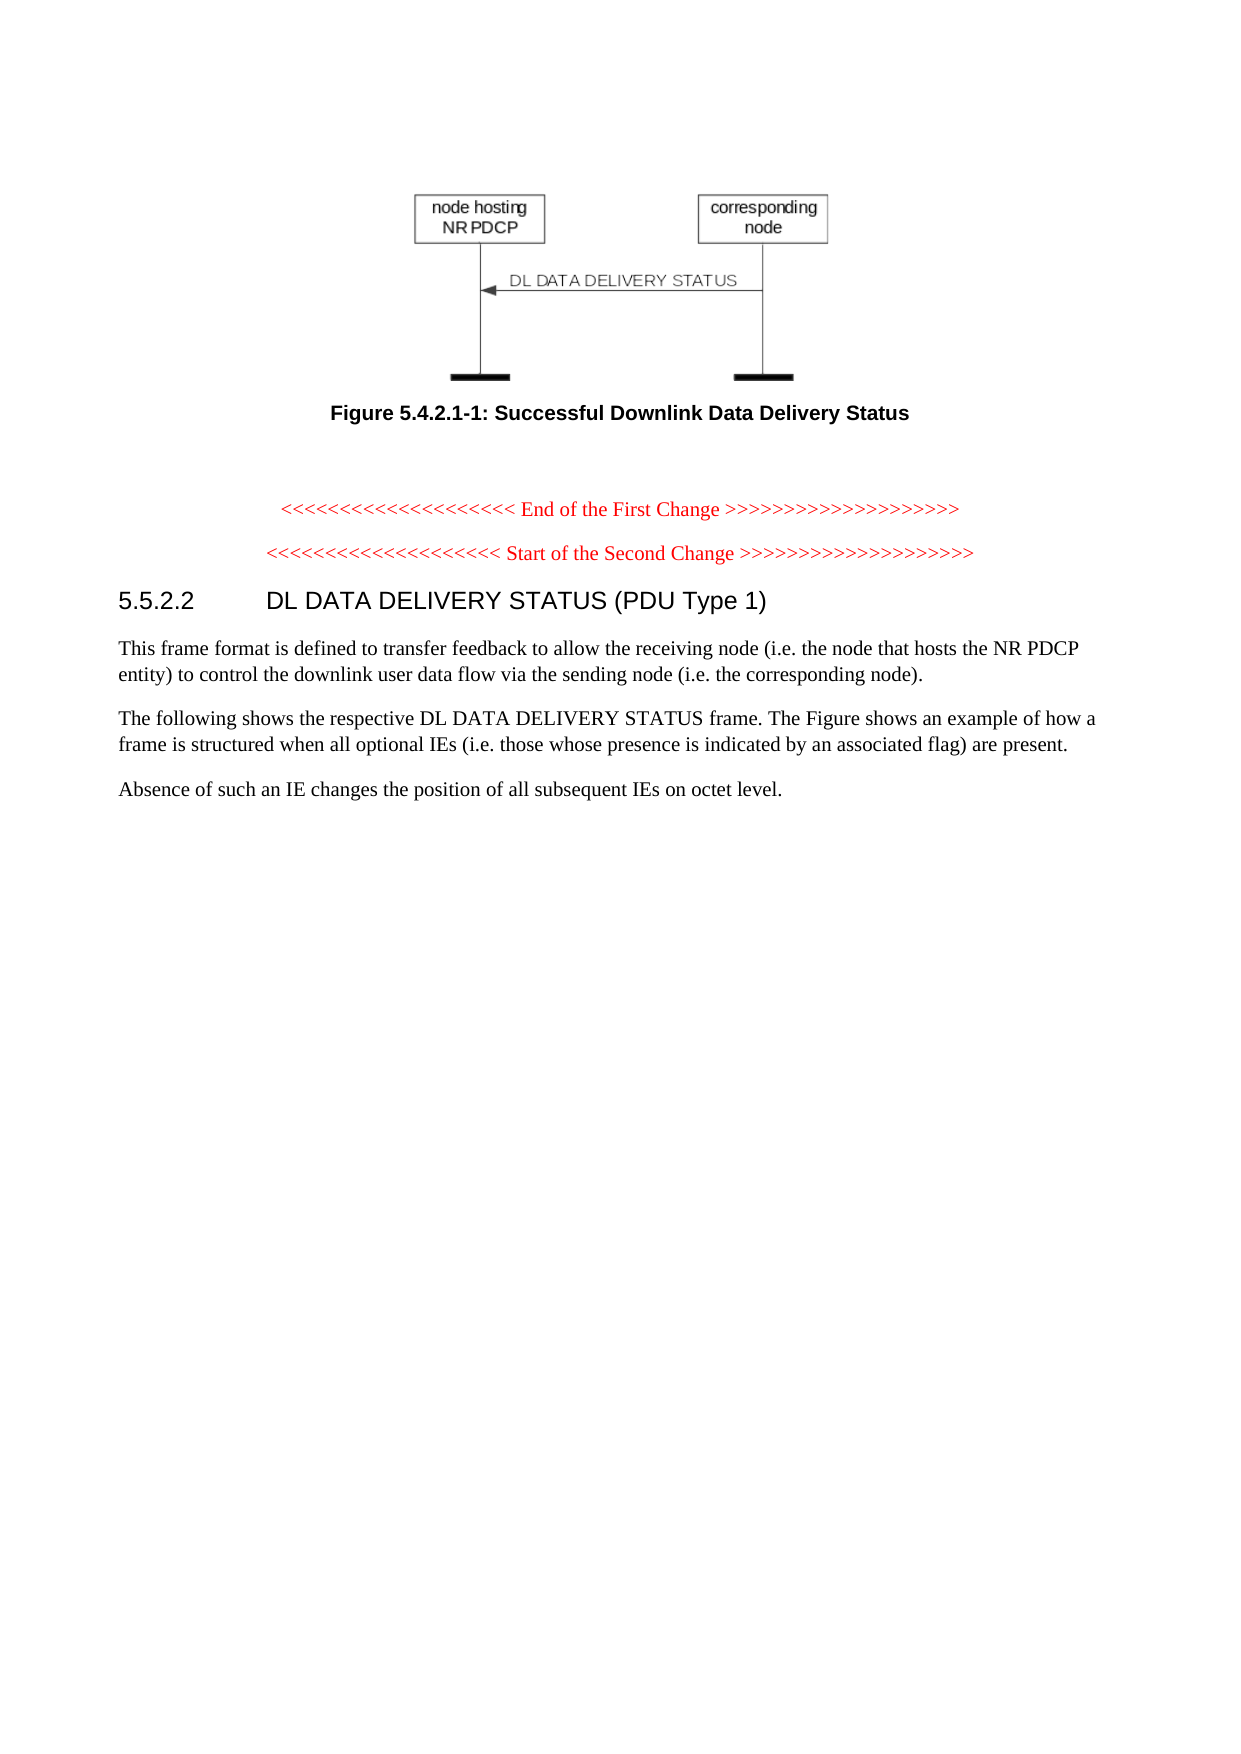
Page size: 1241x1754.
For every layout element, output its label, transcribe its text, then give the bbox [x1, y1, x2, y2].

text This frame format is defined to transfer feedback to allow the receiving node (i.e. the node that hosts the NR PDCP entity) to control the downlink user data flow via the sending node (i.e. the corresponding node). [118, 636, 1122, 686]
text The following shows the respective DL DATA DELIVERY STATUS frame. The Figure shows an example of how a frame is structured when all optional IEs (i.e. those whose presence is indicated by an associated flag) are present. [118, 706, 1122, 756]
text Absence of such an IE changes the position of all subsequent IEs on octet level. [118, 777, 1122, 801]
text Figure 5.4.2.1-1: Successful Downlink Data Delivery Status [118, 401, 1122, 425]
text <<<<<<<<<<<<<<<<<<<< End of the First Change >>>>>>>>>>>>>>>>>>>> [118, 497, 1122, 521]
subtitle 5.5.2.2 DL DATA DELIVERY STATUS (PDU Type 1) [118, 586, 1122, 615]
text <<<<<<<<<<<<<<<<<<<< Start of the Second Change >>>>>>>>>>>>>>>>>>>> [118, 541, 1122, 565]
